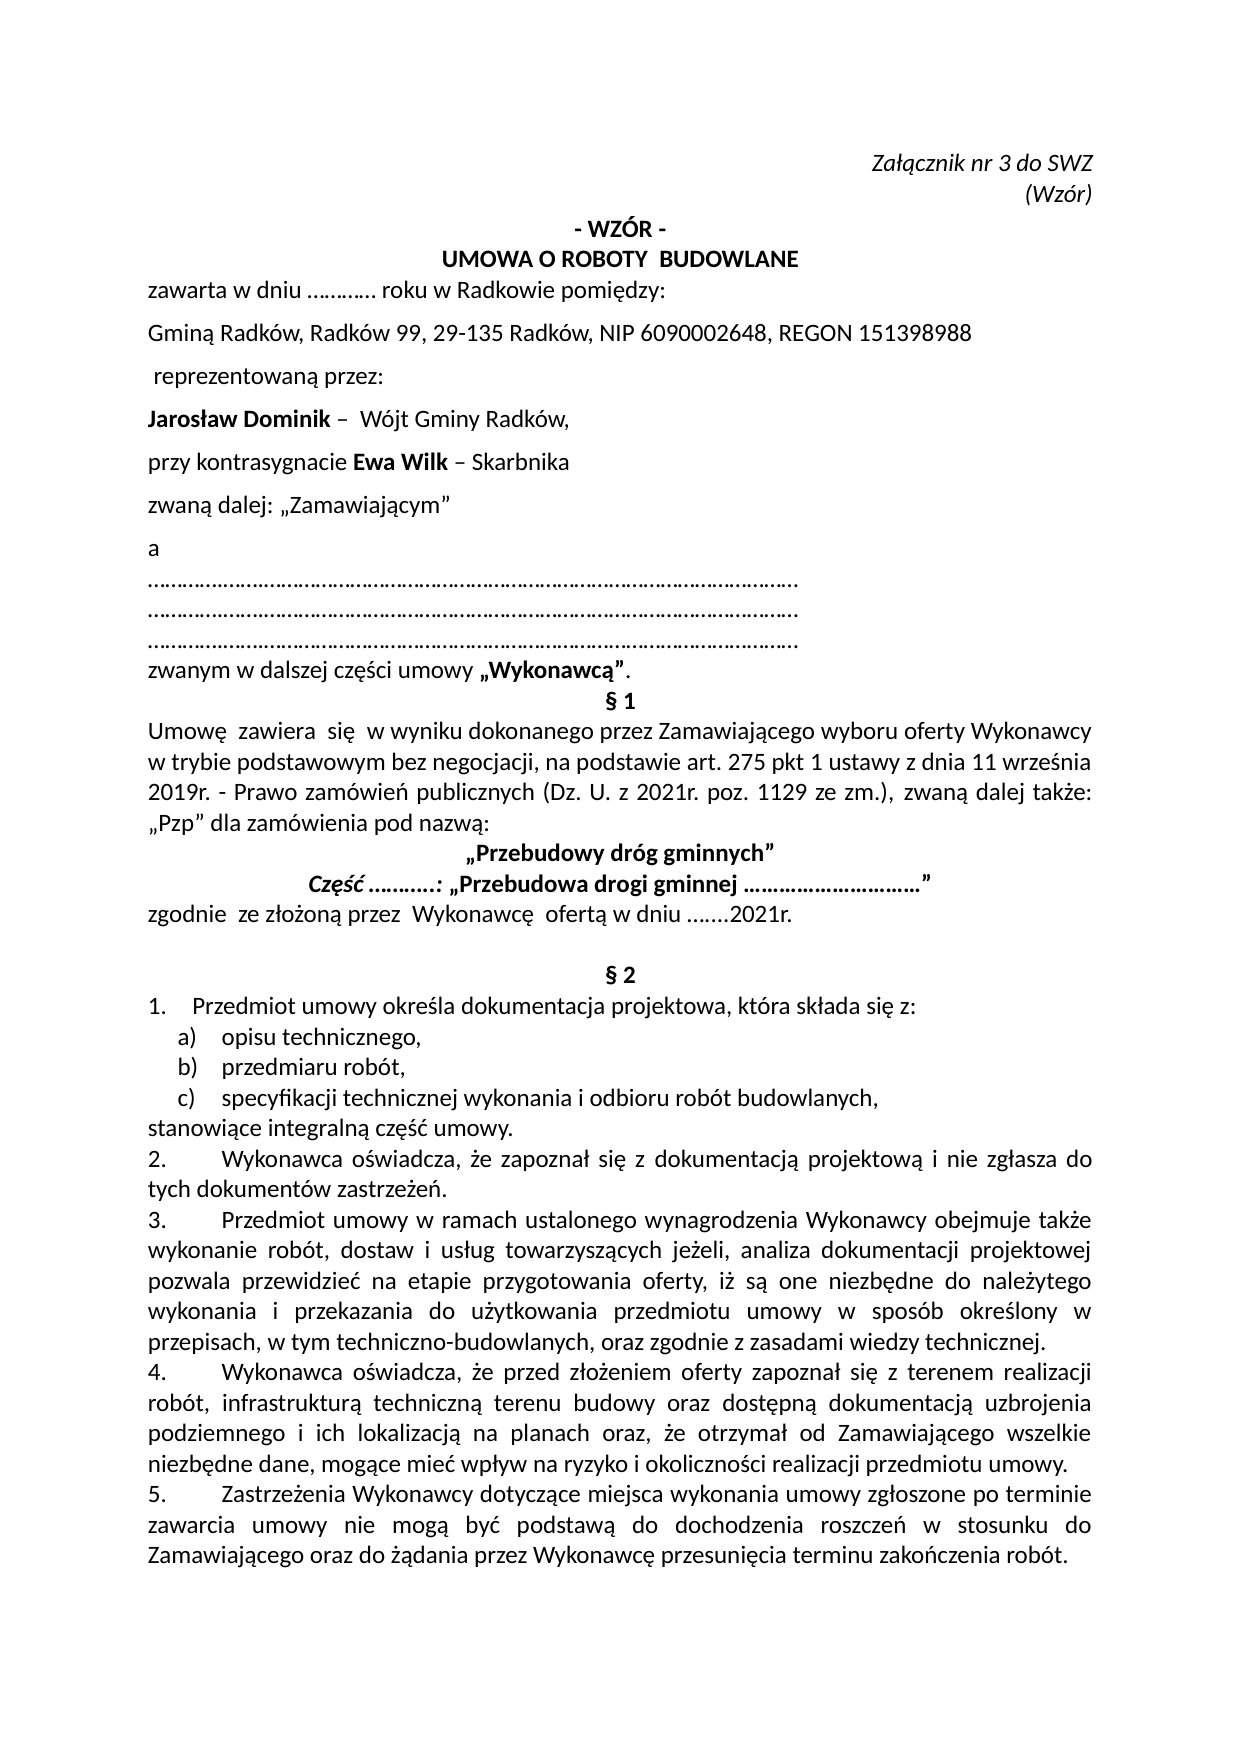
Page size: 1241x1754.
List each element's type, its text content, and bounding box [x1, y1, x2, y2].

text a [148, 532, 1093, 563]
text § 1 [148, 685, 1093, 715]
text Załącznik nr 3 do SWZ [148, 148, 1093, 178]
text zawarta w dniu ………… roku w Radkowie pomiędzy: [148, 274, 1093, 305]
list opisu technicznego, [177, 1021, 1093, 1051]
list Przedmiot umowy w ramach ustalonego wynagrodzenia Wykonawcy obejmuje także wykonanie robót, dostaw i usług towarzyszących jeżeli, analiza dokumentacji projektowej pozwala przewidzieć na etapie przygotowania oferty, iż są one niezbędne do należytego wykonania i przekazania do użytkowania przedmiotu umowy w sposób określony w przepisach, w tym techniczno-budowlanych, oraz zgodnie z zasadami wiedzy technicznej. [148, 1204, 1093, 1356]
text ………….…….………………………………………………………………………………… [148, 563, 1093, 593]
text zgodnie ze złożoną przez Wykonawcę ofertą w dniu …....2021r. [148, 898, 1093, 929]
text Umowę zawiera się w wyniku dokonanego przez Zamawiającego wyboru oferty Wykonawcy w trybie podstawowym bez negocjacji, na podstawie art. 275 pkt 1 ustawy z dnia 11 września 2019r. - Prawo zamówień publicznych (Dz. U. z 2021r. poz. 1129 ze zm.), zwaną dalej także: „Pzp” dla zamówienia pod nazwą: [148, 715, 1093, 837]
list Zastrzeżenia Wykonawcy dotyczące miejsca wykonania umowy zgłoszone po terminie zawarcia umowy nie mogą być podstawą do dochodzenia roszczeń w stosunku do Zamawiającego oraz do żądania przez Wykonawcę przesunięcia terminu zakończenia robót. [148, 1478, 1093, 1570]
text stanowiące integralną część umowy. [148, 1112, 1093, 1143]
text Jarosław Dominik – Wójt Gminy Radków, [336, 403, 1093, 434]
list Wykonawca oświadcza, że przed złożeniem oferty zapoznał się z terenem realizacji robót, infrastrukturą techniczną terenu budowy oraz dostępną dokumentacją uzbrojenia podziemnego i ich lokalizacją na planach oraz, że otrzymał od Zamawiającego wszelkie niezbędne dane, mogące mieć wpływ na ryzyko i okoliczności realizacji przedmiotu umowy. [148, 1356, 1093, 1478]
text ………….…….………………………………………………………………………………… [148, 593, 1093, 624]
text zwanym w dalszej części umowy „Wykonawcą”. [148, 654, 1093, 685]
list przedmiaru robót, [177, 1051, 1093, 1082]
text reprezentowaną przez: [148, 360, 1093, 391]
text Część ………..: „Przebudowa drogi gminnej …………………………” [148, 868, 1093, 898]
text zwaną dalej: „Zamawiającym” [148, 489, 1093, 520]
text przy kontrasygnacie Ewa Wilk – Skarbnika [448, 446, 1093, 477]
text UMOWA O ROBOTY BUDOWLANE [148, 244, 1093, 274]
text § 2 [148, 959, 1093, 990]
list Wykonawca oświadcza, że zapoznał się z dokumentacją projektową i nie zgłasza do tych dokumentów zastrzeżeń. [148, 1143, 1093, 1204]
text Gminą Radków, Radków 99, 29-135 Radków, NIP 6090002648, REGON 151398988 [148, 317, 1093, 348]
text przy kontrasygnacie Ewa Wilk – Skarbnika [148, 446, 353, 477]
text - WZÓR - [148, 213, 1093, 244]
list specyfikacji technicznej wykonania i odbioru robót budowlanych, [177, 1082, 1093, 1112]
list Przedmiot umowy określa dokumentacja projektowa, która składa się z: [148, 990, 1093, 1021]
text ………….…….………………………………………………………………………………… [148, 624, 1093, 654]
text (Wzór) [148, 178, 1093, 209]
text „Przebudowy dróg gminnych” [148, 837, 1093, 868]
